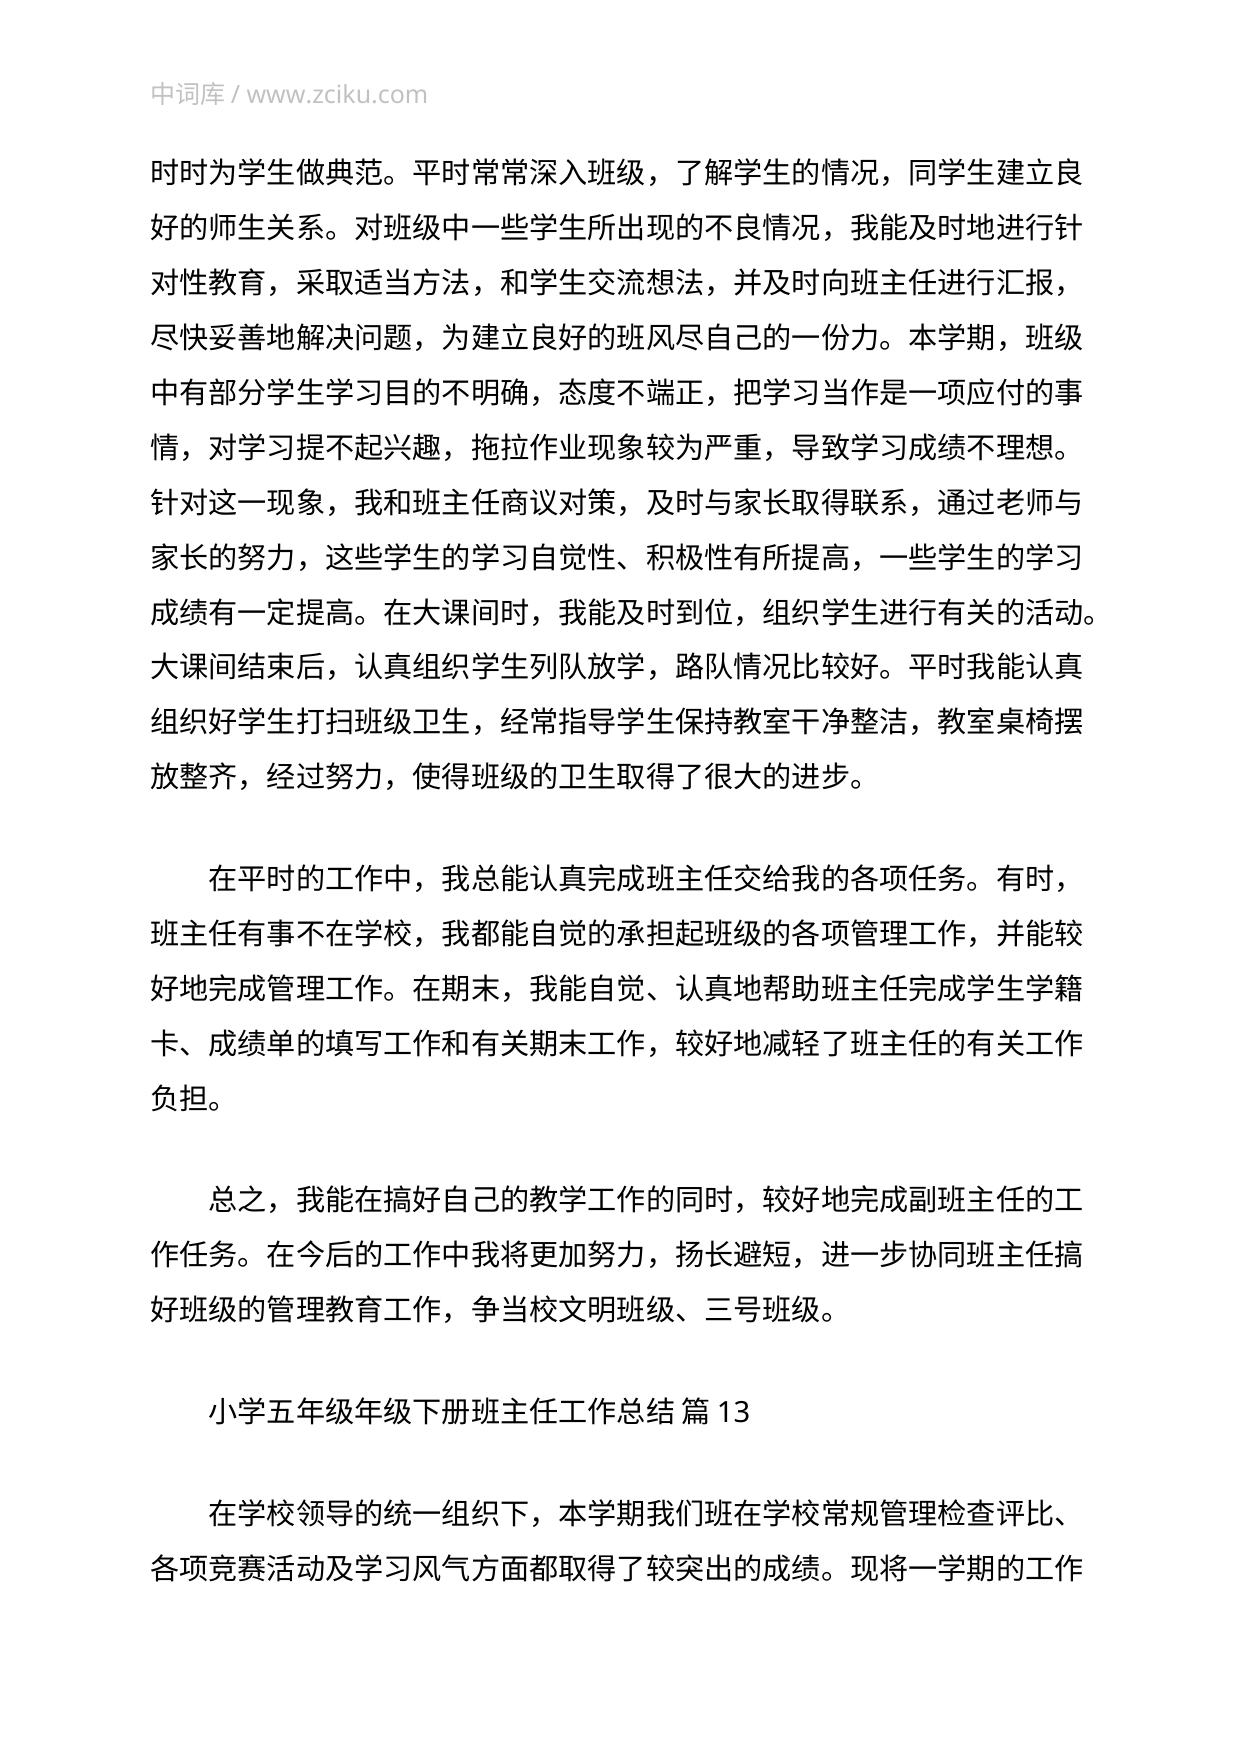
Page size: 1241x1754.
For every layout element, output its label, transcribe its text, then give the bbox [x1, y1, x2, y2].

text 总之，我能在搞好自己的教学工作的同时，较好地完成副班主任的工作任务。在今后的工作中我将更加努力，扬长避短，进一步协同班主任搞好班级的管理教育工作，争当校文明班级、三号班级。 [150, 1177, 1090, 1329]
text 在平时的工作中，我总能认真完成班主任交给我的各项任务。有时，班主任有事不在学校，我都能自觉的承担起班级的各项管理工作，并能较好地完成管理工作。在期末，我能自觉、认真地帮助班主任完成学生学籍卡、成绩单的填写工作和有关期末工作，较好地减轻了班主任的有关工作负担。 [150, 856, 1090, 1117]
text 小学五年级年级下册班主任工作总结 篇13 [150, 1388, 1090, 1431]
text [150, 1491, 1090, 1588]
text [150, 150, 1090, 796]
